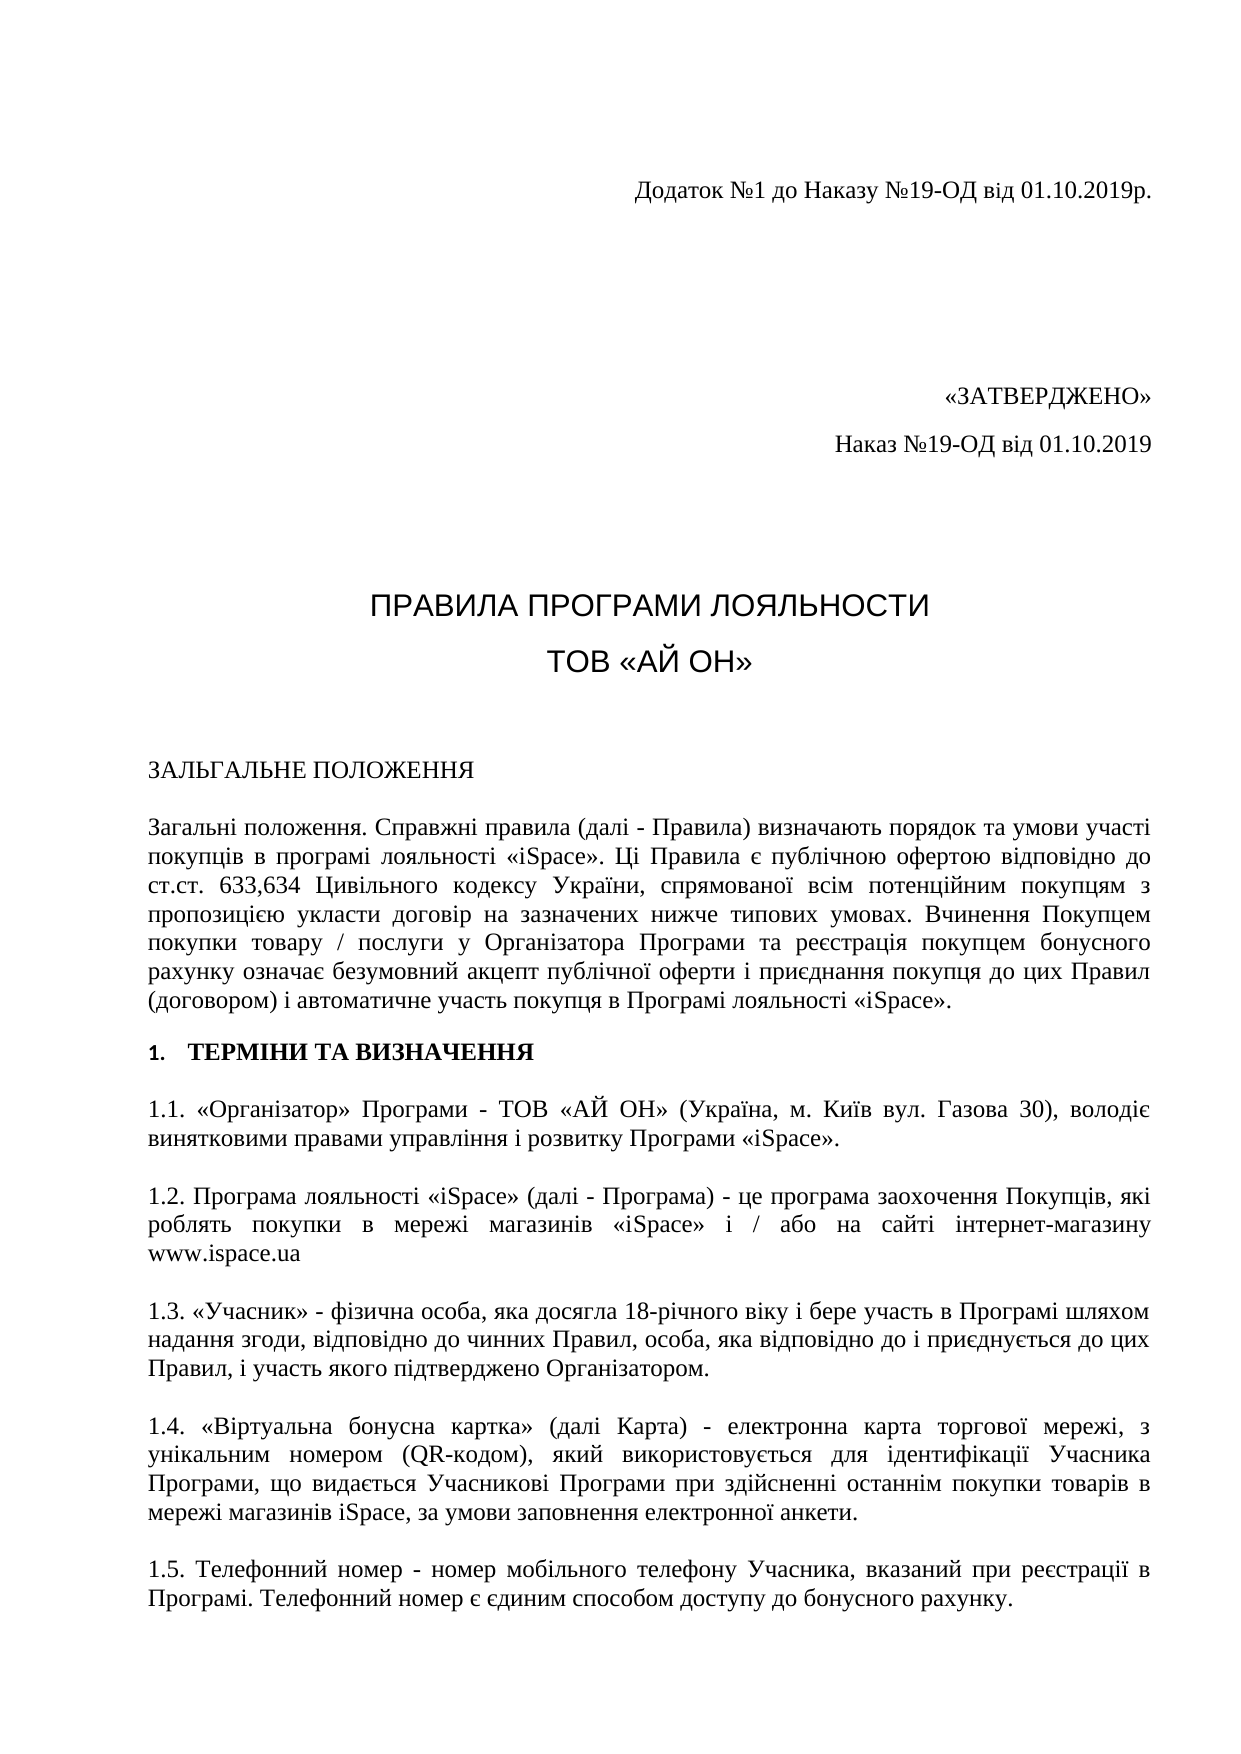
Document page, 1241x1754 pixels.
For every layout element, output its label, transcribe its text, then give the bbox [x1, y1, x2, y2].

list ТЕРМІНИ ТА ВИЗНАЧЕННЯ [148, 1037, 1152, 1066]
text 1.3. «Учасник» - фізична особа, яка досягла 18-річного віку і бере участь в Програмі шляхом надання згоди, відповідно до чинних Правил, особа, яка відповідно до і приєднується до цих Правил, і участь якого підтверджено Організатором. [148, 1296, 1152, 1382]
text 1.1. «Організатор» Програми - ТОВ «АЙ ОН» (Україна, м. Київ вул. Газова 30), володіє винятковими правами управління і розвитку Програми «iSpace». [148, 1094, 1152, 1152]
text Додаток №1 до Наказу №19-ОД від 01.10.2019р. [148, 175, 1152, 203]
text ТОВ «АЙ ОН» [148, 643, 1152, 679]
text 1.5. Телефонний номер - номер мобільного телефону Учасника, вказаний при реєстрації в Програмі. Телефонний номер є єдиним способом доступу до бонусного рахунку. [148, 1554, 1152, 1612]
text 1.4. «Віртуальна бонусна картка» (далі Карта) - електронна карта торгової мережі, з унікальним номером (QR-кодом), який використовується для ідентифікації Учасника Програми, що видається Учасникові Програми при здійсненні останнім покупки товарів в мережі магазинів iSpace, за умови заповнення електронної анкети. [148, 1411, 1152, 1526]
text ЗАЛЬГАЛЬНЕ ПОЛОЖЕННЯ [148, 755, 1152, 784]
text 1.2. Програма лояльності «iSpace» (далі - Програма) - це програма заохочення Покупців, які роблять покупки в мережі магазинів «iSpace» і / або на сайті інтернет-магазину www.ispace.ua [148, 1181, 1152, 1267]
text ПРАВИЛА ПРОГРАМИ ЛОЯЛЬНОСТИ [148, 587, 1152, 623]
text «ЗАТВЕРДЖЕНО» [148, 381, 1152, 410]
text Загальні положення. Справжні правила (далі - Правила) визначають порядок та умови участі покупців в програмі лояльності «iSpace». Ці Правила є публічною офертою відповідно до ст.ст. 633,634 Цивільного кодексу України, спрямованої всім потенційним покупцям з пропозицією укласти договір на зазначених нижче типових умовах. Вчинення Покупцем покупки товару / послуги у Організатора Програми та реєстрація покупцем бонусного рахунку означає безумовний акцепт публічної оферти і приєднання покупця до цих Правил (договором) і автоматичне участь покупця в Програмі лояльності «iSpace». [148, 812, 1152, 1014]
text Наказ №19-ОД від 01.10.2019 [148, 429, 1152, 457]
